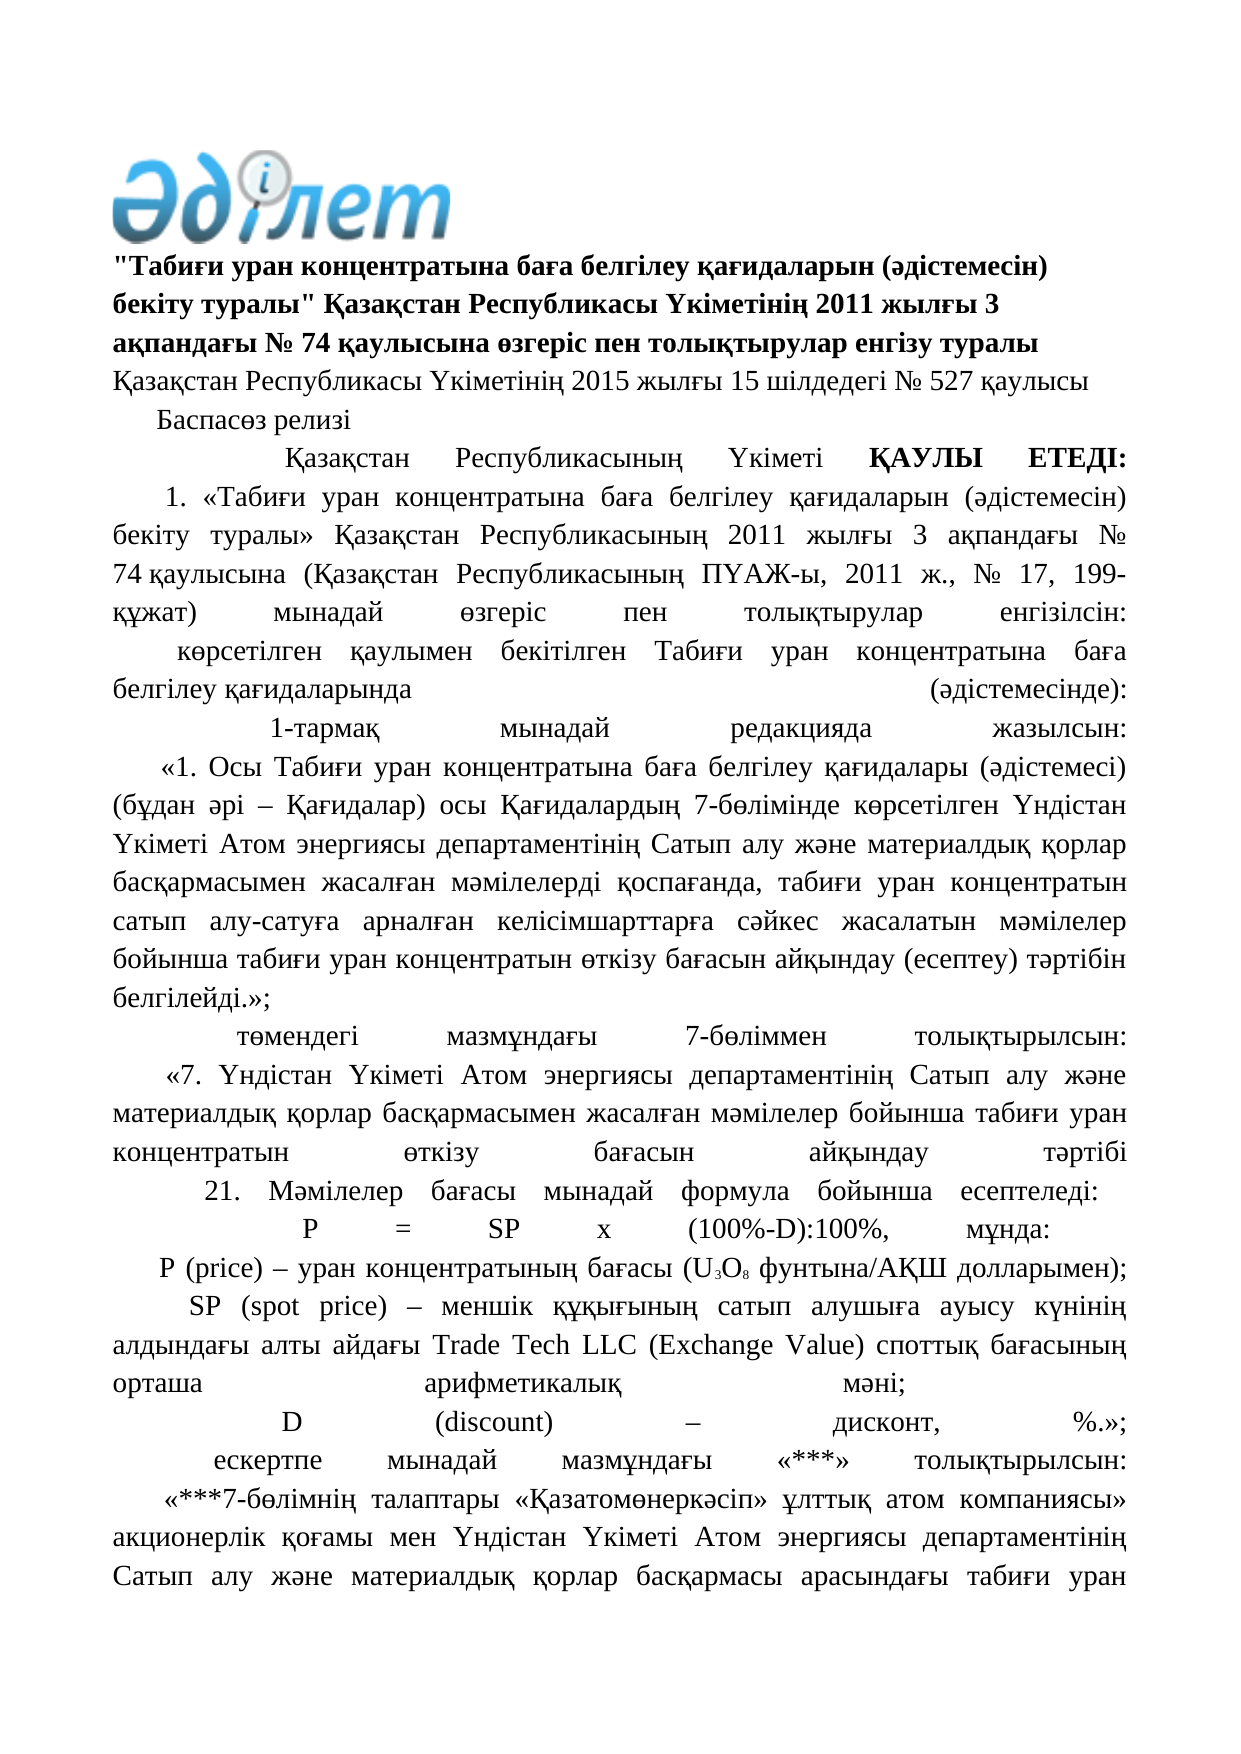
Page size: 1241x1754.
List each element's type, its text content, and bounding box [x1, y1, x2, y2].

text Баспасөз релизі [112, 402, 1128, 435]
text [112, 440, 1128, 1592]
text "Табиғи уран концентратына баға белгілеу қағидаларын (әдістемесін) бекіту туралы" Қазақстан Республикасы Үкіметінің 2011 жылғы 3 ақпандағы № 74 қаулысына өзгеріс пен толықтырулар енгізу туралы [112, 248, 1128, 358]
text Қазақстан Республикасы Үкіметінің 2015 жылғы 15 шілдедегі № 527 қаулысы [112, 363, 1128, 397]
picture [112, 150, 451, 244]
